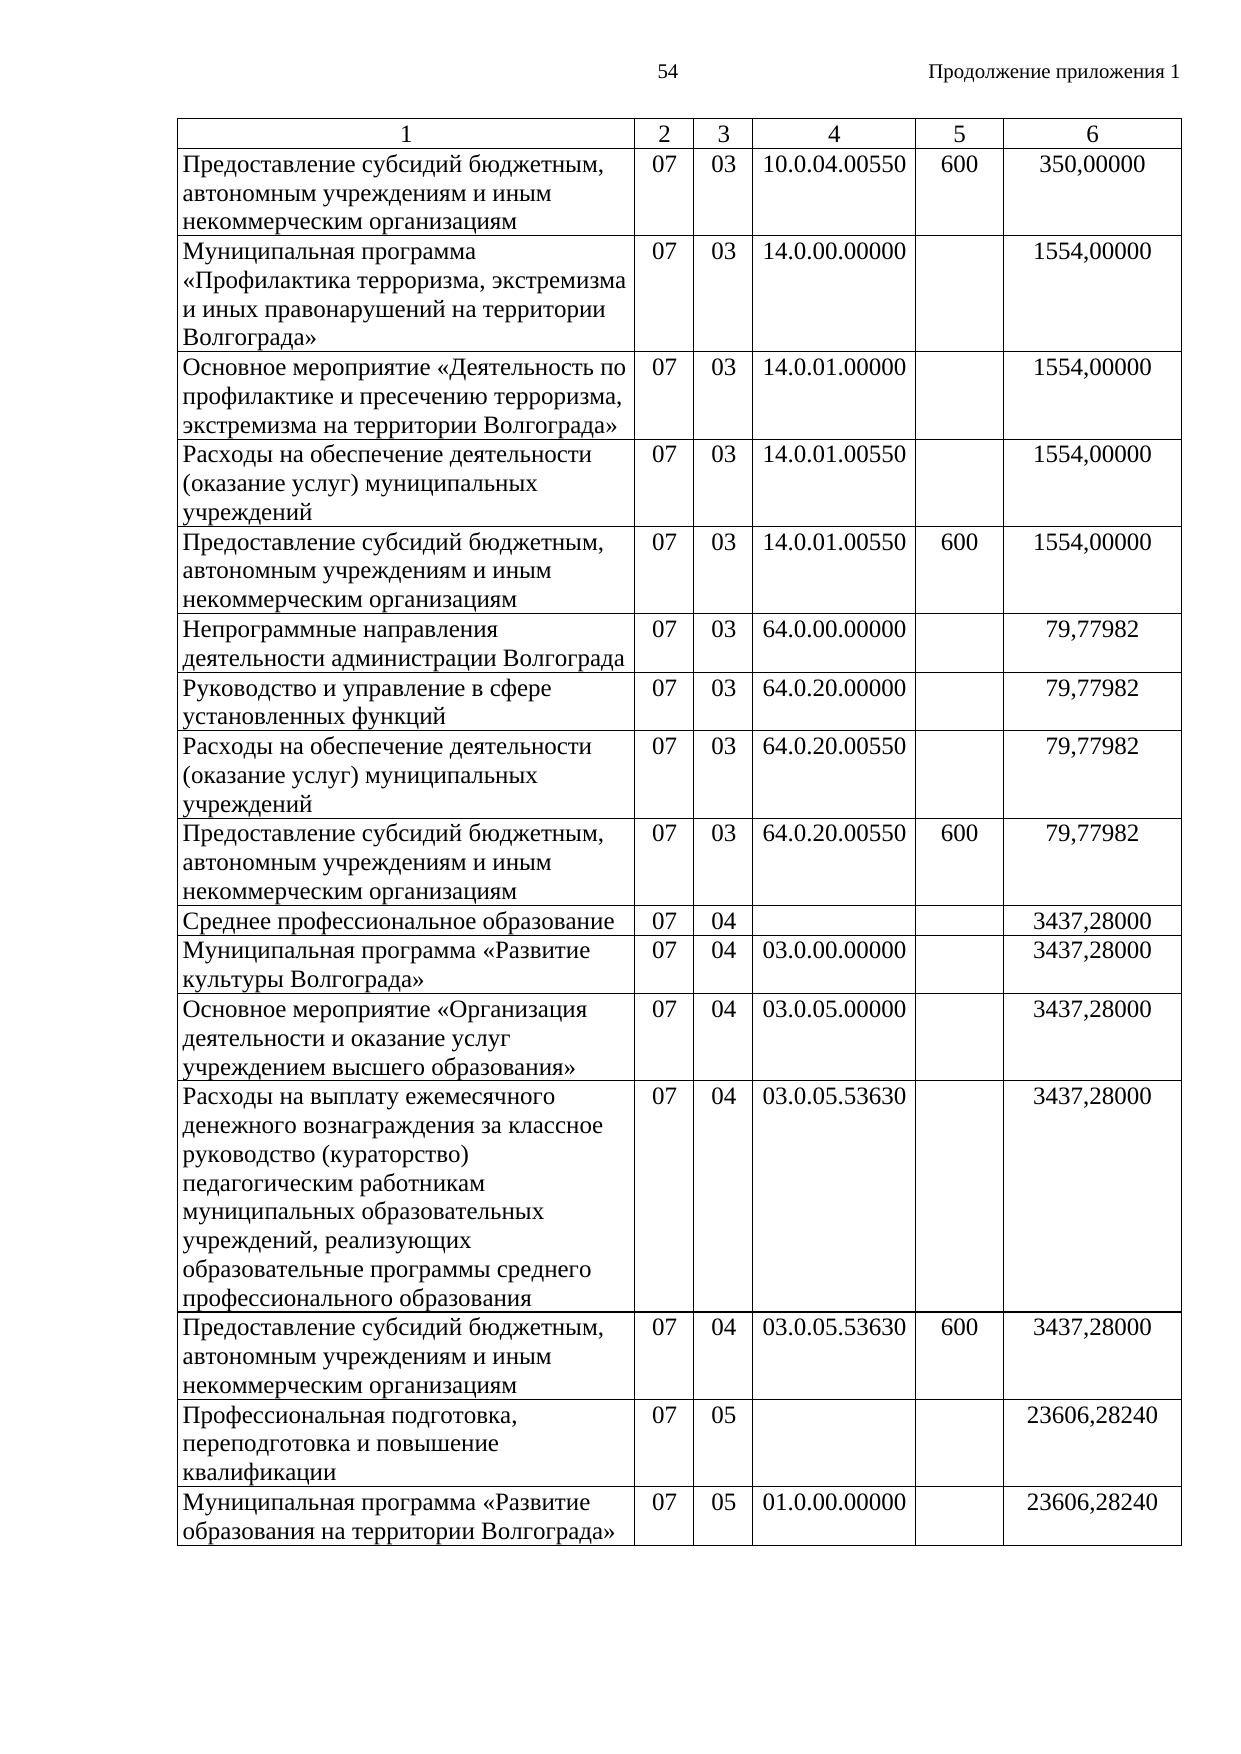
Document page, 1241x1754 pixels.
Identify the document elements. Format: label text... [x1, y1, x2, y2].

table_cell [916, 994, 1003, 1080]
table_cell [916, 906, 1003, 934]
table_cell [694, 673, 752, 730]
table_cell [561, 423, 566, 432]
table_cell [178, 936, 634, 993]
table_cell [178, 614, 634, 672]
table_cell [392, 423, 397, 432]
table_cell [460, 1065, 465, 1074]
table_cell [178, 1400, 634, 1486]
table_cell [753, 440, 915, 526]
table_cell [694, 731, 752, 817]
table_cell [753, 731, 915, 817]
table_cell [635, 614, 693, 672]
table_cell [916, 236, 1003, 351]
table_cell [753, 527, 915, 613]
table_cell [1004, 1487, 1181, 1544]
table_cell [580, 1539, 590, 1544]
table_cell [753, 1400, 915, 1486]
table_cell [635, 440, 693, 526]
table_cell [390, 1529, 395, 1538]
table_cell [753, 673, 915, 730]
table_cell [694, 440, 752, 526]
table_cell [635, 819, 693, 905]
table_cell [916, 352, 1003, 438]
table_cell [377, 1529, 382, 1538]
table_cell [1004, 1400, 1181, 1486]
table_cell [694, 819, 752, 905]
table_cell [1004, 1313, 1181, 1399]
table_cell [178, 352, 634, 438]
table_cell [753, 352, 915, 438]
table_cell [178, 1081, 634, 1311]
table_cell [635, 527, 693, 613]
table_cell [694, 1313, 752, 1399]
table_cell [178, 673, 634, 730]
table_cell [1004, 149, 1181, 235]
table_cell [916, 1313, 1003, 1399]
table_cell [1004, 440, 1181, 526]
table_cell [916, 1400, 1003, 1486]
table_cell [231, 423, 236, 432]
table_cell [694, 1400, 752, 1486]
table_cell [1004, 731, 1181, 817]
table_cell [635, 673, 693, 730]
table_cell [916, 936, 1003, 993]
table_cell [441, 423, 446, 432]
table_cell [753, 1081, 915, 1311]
table_header 5 [916, 119, 1003, 148]
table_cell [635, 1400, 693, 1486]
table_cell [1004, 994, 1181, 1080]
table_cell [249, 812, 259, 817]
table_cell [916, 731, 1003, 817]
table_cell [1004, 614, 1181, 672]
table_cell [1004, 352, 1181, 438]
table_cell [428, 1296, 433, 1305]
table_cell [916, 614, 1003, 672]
table_header 6 [1004, 119, 1181, 148]
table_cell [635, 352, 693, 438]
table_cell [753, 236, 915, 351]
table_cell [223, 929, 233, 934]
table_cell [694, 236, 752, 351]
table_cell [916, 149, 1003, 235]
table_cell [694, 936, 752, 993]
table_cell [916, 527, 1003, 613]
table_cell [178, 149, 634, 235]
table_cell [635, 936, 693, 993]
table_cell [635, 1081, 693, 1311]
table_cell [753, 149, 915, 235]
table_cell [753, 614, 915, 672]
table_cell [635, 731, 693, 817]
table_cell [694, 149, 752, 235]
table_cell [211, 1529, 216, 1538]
table_header 1 [178, 119, 634, 148]
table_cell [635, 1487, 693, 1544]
table_header 3 [694, 119, 752, 148]
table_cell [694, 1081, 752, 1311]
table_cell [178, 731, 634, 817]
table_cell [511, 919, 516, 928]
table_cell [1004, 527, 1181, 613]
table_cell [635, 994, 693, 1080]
table_header 2 [635, 119, 693, 148]
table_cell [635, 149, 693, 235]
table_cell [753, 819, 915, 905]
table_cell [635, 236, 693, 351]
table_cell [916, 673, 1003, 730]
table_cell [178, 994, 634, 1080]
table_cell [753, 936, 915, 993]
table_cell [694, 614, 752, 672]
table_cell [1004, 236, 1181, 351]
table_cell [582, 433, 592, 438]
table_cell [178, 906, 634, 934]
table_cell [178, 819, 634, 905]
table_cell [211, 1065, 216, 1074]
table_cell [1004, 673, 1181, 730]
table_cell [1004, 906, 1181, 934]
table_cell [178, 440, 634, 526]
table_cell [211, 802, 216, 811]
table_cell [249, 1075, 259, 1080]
table_header 4 [753, 119, 915, 148]
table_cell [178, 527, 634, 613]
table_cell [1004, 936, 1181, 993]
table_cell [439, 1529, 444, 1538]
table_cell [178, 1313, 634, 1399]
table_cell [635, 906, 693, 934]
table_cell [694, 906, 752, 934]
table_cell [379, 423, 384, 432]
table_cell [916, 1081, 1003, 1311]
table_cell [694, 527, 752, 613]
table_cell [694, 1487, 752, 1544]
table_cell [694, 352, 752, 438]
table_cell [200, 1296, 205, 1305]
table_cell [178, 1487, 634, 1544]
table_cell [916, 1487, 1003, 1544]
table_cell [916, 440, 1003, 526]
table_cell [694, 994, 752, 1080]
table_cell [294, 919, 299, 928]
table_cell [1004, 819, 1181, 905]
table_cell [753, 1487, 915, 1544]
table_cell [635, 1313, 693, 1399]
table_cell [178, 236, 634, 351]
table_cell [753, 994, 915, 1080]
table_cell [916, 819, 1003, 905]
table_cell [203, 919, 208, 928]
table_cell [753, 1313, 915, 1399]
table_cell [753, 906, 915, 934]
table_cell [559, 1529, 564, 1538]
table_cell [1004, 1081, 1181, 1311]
